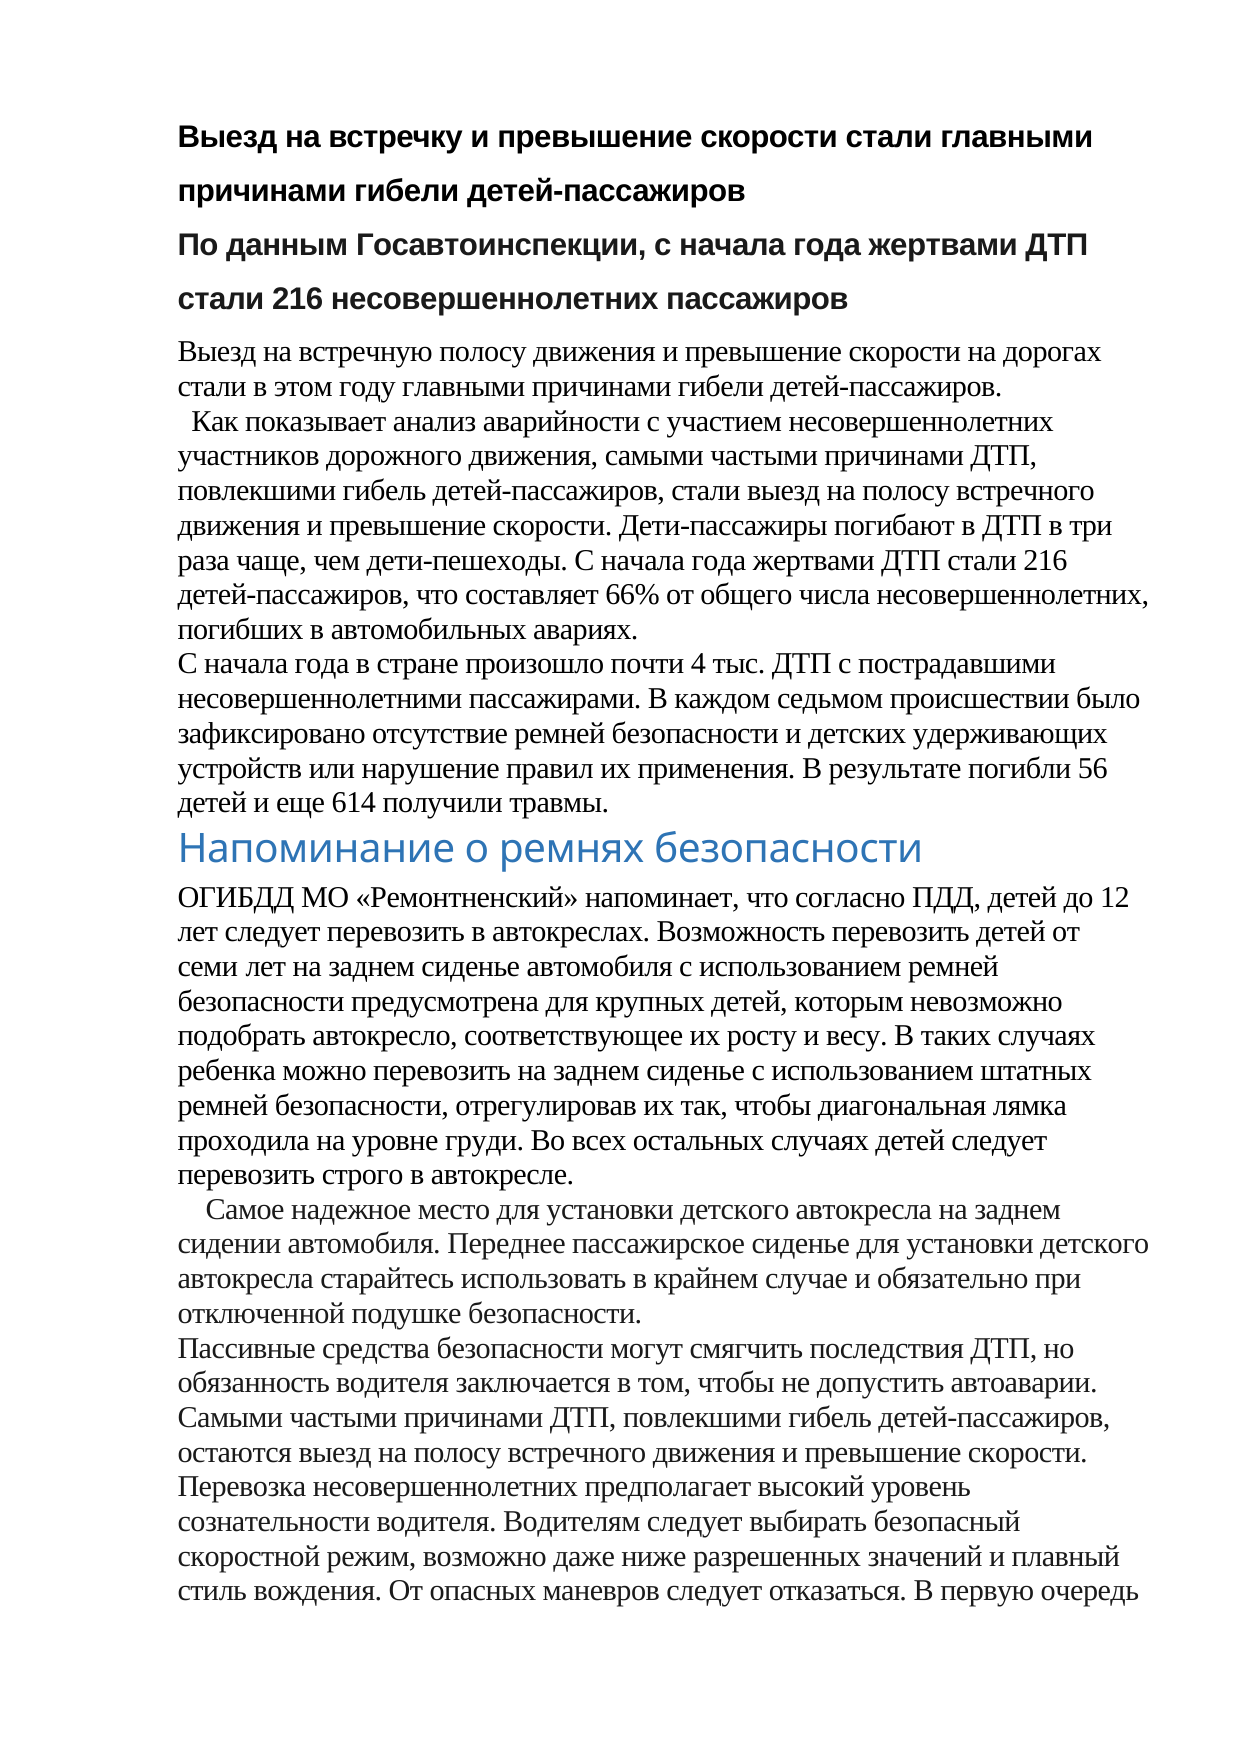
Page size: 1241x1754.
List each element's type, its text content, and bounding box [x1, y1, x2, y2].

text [177, 1330, 1152, 1607]
text Самое надежное место для установки детского автокресла на заднем сидении автомобиля. Переднее пассажирское сиденье для установки детского автокресла старайтесь использовать в крайнем случае и обязательно при отключенной подушке безопасности. [177, 1191, 1152, 1330]
text С начала года в стране произошло почти 4 тыс. ДТП с пострадавшими несовершеннолетними пассажирами. В каждом седьмом происшествии было зафиксировано отсутствие ремней безопасности и детских удерживающих устройств или нарушение правил их применения. В результате погибли 56 детей и еще 614 получили травмы. [177, 646, 1152, 819]
text Как показывает анализ аварийности с участием несовершеннолетних участников дорожного движения, самыми частыми причинами ДТП, повлекшими гибель детей-пассажиров, стали выезд на полосу встречного движения и превышение скорости. Дети-пассажиры погибают в ДТП в три раза чаще, чем дети-пешеходы. С начала года жертвами ДТП стали 216 детей-пассажиров, что составляет 66% от общего числа несовершеннолетних, погибших в автомобильных авариях. [177, 403, 1152, 646]
text ОГИБДД МО «Ремонтненский» напоминает, что согласно ПДД, детей до 12 лет следует перевозить в автокреслах. Возможность перевозить детей от семи лет на заднем сиденье автомобиля с использованием ремней безопасности предусмотрена для крупных детей, которым невозможно подобрать автокресло, соответствующее их росту и весу. В таких случаях ребенка можно перевозить на заднем сиденье с использованием штатных ремней безопасности, отрегулировав их так, чтобы диагональная лямка проходила на уровне груди. Во всех остальных случаях детей следует перевозить строго в автокресле. [177, 879, 1152, 1191]
subtitle Напоминание о ремнях безопасности [177, 819, 1152, 874]
text Выезд на встречку и превышение скорости стали главными причинами гибели детей-пассажиров [177, 118, 1152, 208]
subtitle По данным Госавтоинспекции, с начала года жертвами ДТП стали 216 несовершеннолетних пассажиров [177, 226, 1152, 316]
text Выезд на встречную полосу движения и превышение скорости на дорогах стали в этом году главными причинами гибели детей-пассажиров. [177, 333, 1152, 403]
